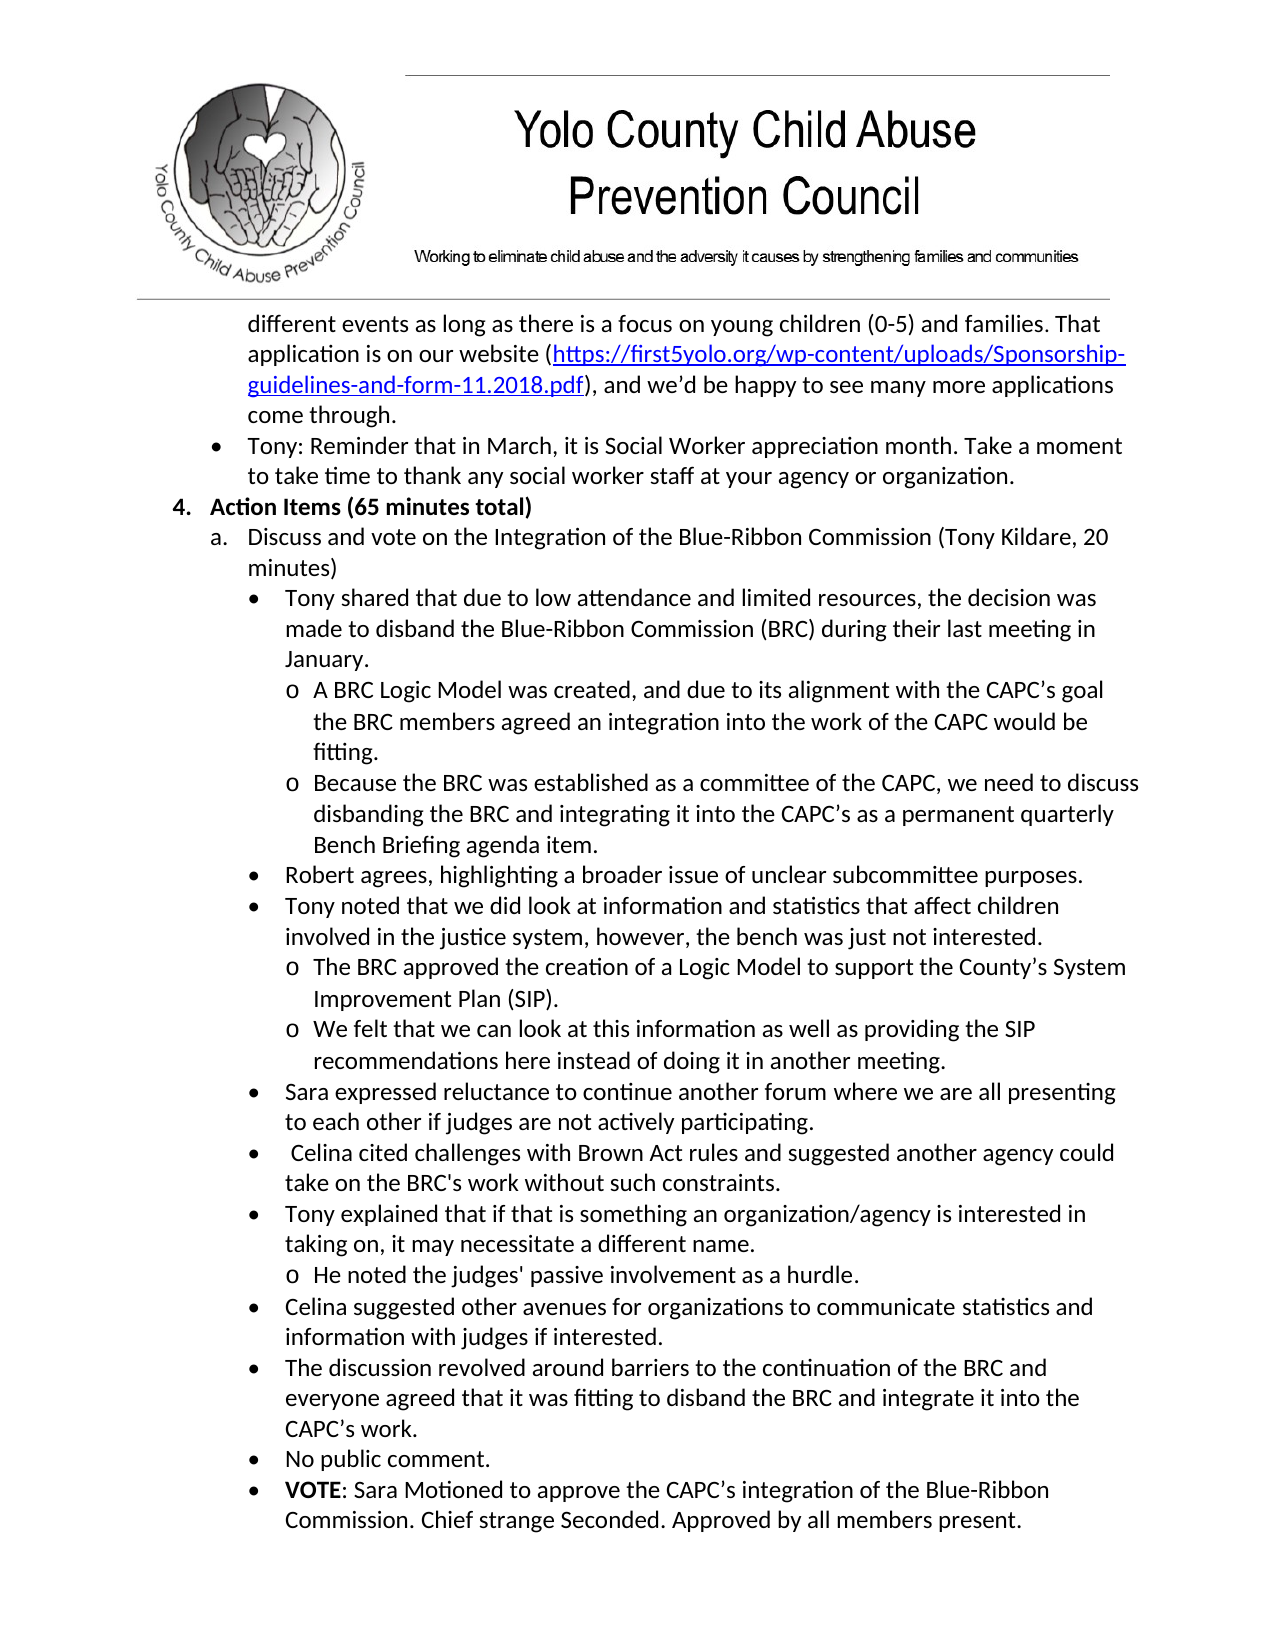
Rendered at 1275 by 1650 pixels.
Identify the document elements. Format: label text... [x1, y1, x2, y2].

picture [135, 75, 1110, 308]
list Tony noted that we did look at information and statistics that affect children involved in the justice system, however, the bench was just not interested. [247, 890, 1140, 951]
list Because the BRC was established as a committee of the CAPC, we need to discuss disbanding the BRC and integrating it into the CAPC’s as a permanent quarterly Bench Briefing agenda item. [285, 767, 1140, 859]
list Tony explained that if that is something an organization/agency is interested in taking on, it may necessitate a different name. [247, 1198, 1140, 1259]
list He noted the judges' passive involvement as a hurdle. [285, 1259, 1140, 1291]
list Tony shared that due to low attendance and limited resources, the decision was made to disband the Blue-Ribbon Commission (BRC) during their last meeting in January. [247, 582, 1140, 674]
list The discussion revolved around barriers to the continuation of the BRC and everyone agreed that it was fitting to disband the BRC and integrate it into the CAPC’s work. [247, 1352, 1140, 1443]
list Celina suggested other avenues for organizations to communicate statistics and information with judges if interested. [247, 1291, 1140, 1352]
list Discuss and vote on the Integration of the Blue-Ribbon Commission (Tony Kildare, 20 minutes) [210, 521, 1140, 582]
list Sara expressed reluctance to continue another forum where we are all presenting to each other if judges are not actively participating. [247, 1076, 1140, 1137]
list A BRC Logic Model was created, and due to its alignment with the CAPC’s goal the BRC members agreed an integration into the work of the CAPC would be fitting. [285, 674, 1140, 767]
list No public comment. [247, 1443, 1140, 1474]
list Robert agrees, highlighting a broader issue of unclear subcommittee purposes. [247, 859, 1140, 890]
list Action Items (65 minutes total) [172, 491, 1140, 521]
list VOTE: Sara Motioned to approve the CAPC’s integration of the Blue-Ribbon Commission. Chief strange Seconded. Approved by all members present. [247, 1474, 1140, 1535]
list We felt that we can look at this information as well as providing the SIP recommendations here instead of doing it in another meeting. [285, 1013, 1140, 1076]
list The BRC approved the creation of a Logic Model to support the County’s System Improvement Plan (SIP). [285, 951, 1140, 1013]
list Tony: Reminder that in March, it is Social Worker appreciation month. Take a moment to take time to thank any social worker staff at your agency or organization. [210, 430, 1140, 491]
list Celina cited challenges with Brown Act rules and suggested another agency could take on the BRC's work without such constraints. [247, 1137, 1140, 1198]
